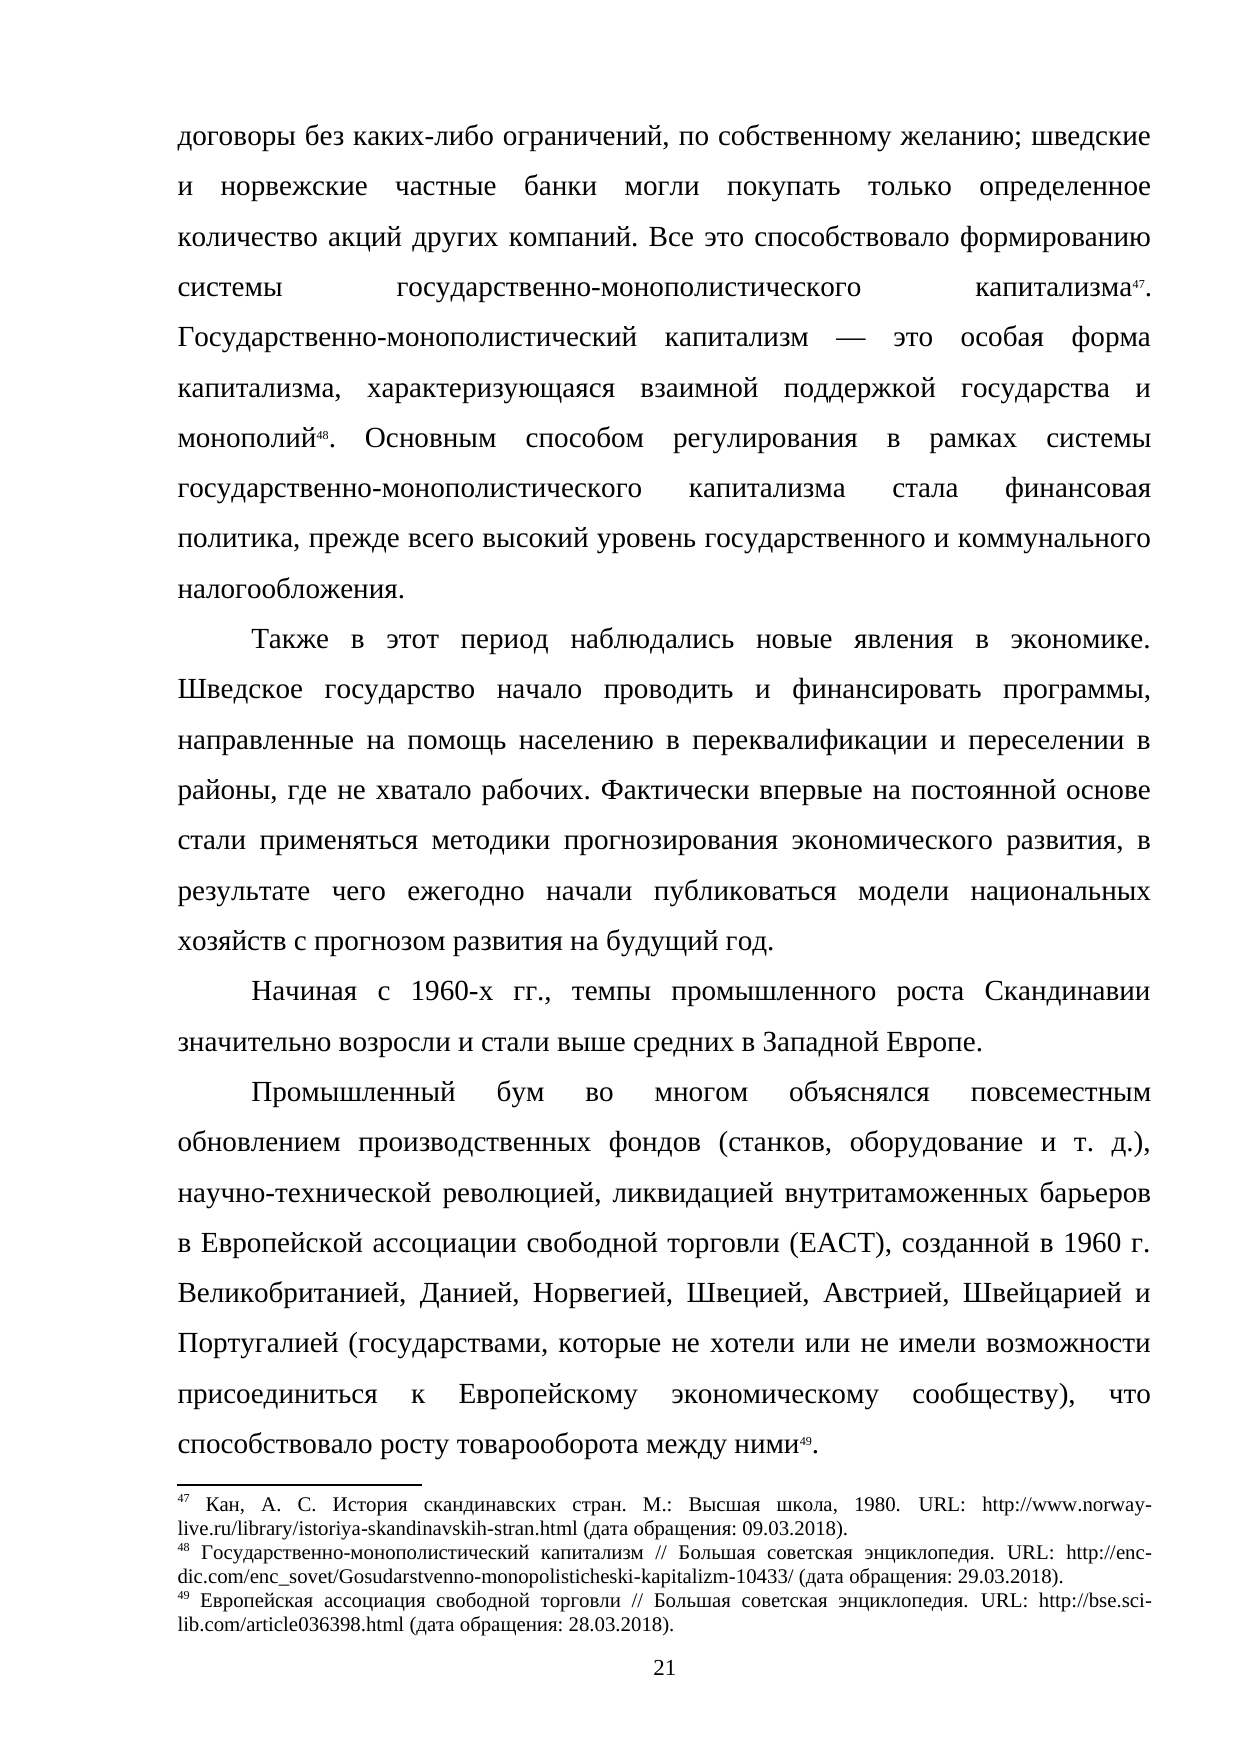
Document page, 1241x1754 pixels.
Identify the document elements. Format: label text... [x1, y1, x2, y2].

text Также в этот период наблюдались новые явления в экономике. Шведское государство начало проводить и финансировать программы, направленные на помощь населению в переквалификации и переселении в районы, где не хватало рабочих. Фактически впервые на постоянной основе стали применяться методики прогнозирования экономического развития, в результате чего ежегодно начали публиковаться модели национальных хозяйств с прогнозом развития на будущий год. [177, 621, 1152, 957]
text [177, 118, 1152, 604]
text Начиная с 1960-х гг., темпы промышленного роста Скандинавии значительно возросли и стали выше средних в Западной Европе. [177, 973, 1152, 1057]
text Промышленный бум во многом объяснялся повсеместным обновлением производственных фондов (станков, оборудование и т. д.), научно-технической революцией, ликвидацией внутритаможенных барьеров в Европейской ассоциации свободной торговли (ЕАСТ), созданной в 1960 г. Великобританией, Данией, Норвегией, Швецией, Австрией, Швейцарией и Португалией (государствами, которые не хотели или не имели возможности присоединиться к Европейскому экономическому сообществу), что способствовало росту товарооборота между ними. [177, 1074, 1152, 1460]
